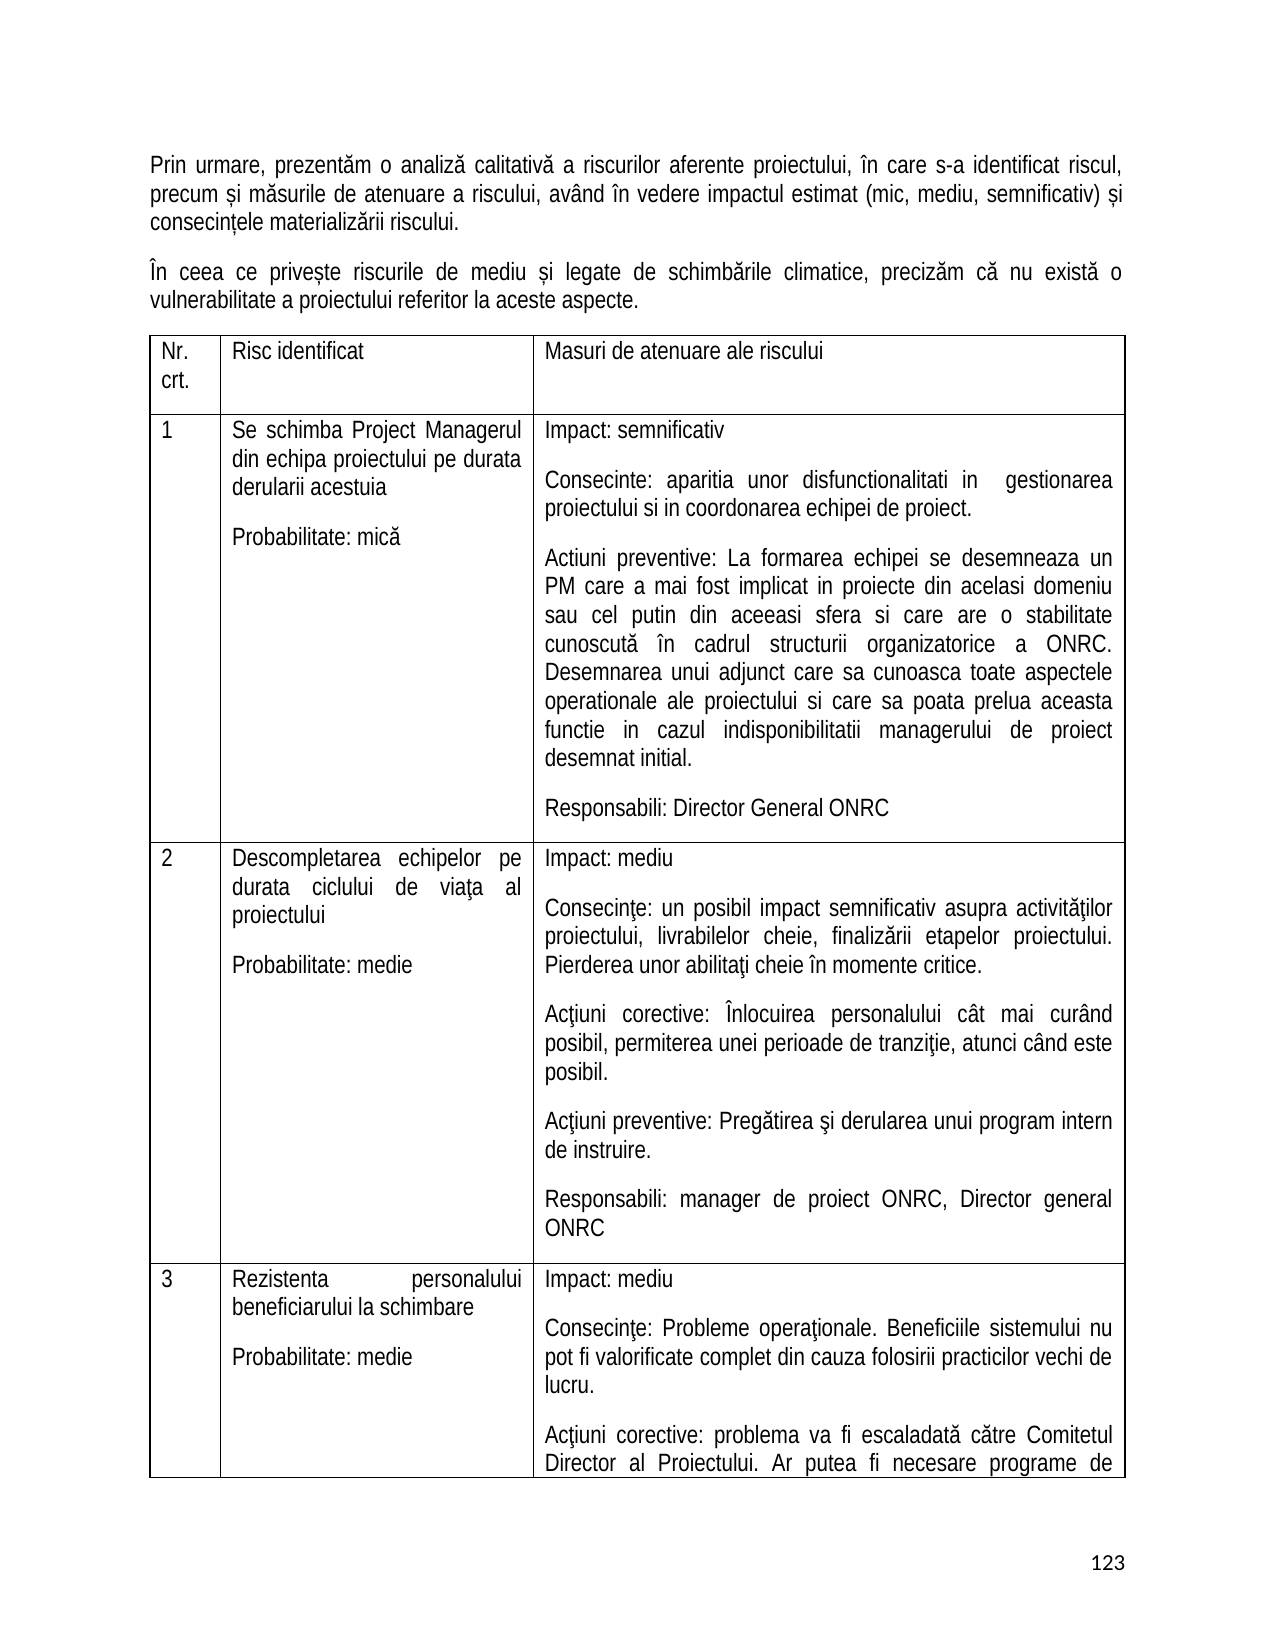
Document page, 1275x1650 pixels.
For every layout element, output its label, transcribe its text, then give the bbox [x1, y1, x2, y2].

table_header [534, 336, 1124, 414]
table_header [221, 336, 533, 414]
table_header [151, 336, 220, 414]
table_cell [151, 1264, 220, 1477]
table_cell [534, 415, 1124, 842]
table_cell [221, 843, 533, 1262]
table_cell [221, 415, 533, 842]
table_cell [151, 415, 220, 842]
text Prin urmare, prezentăm o analiză calitativă a riscurilor aferente proiectului, în care s-a identificat riscul, precum și măsurile de atenuare a riscului, având în vedere impactul estimat (mic, mediu, semnificativ) și consecințele materializării riscului. [150, 150, 1125, 236]
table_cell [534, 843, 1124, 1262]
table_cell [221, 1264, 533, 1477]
text În ceea ce privește riscurile de mediu și legate de schimbările climatice, precizăm că nu există o vulnerabilitate a proiectului referitor la aceste aspecte. [150, 257, 1125, 314]
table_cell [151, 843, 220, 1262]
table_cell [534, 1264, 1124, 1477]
